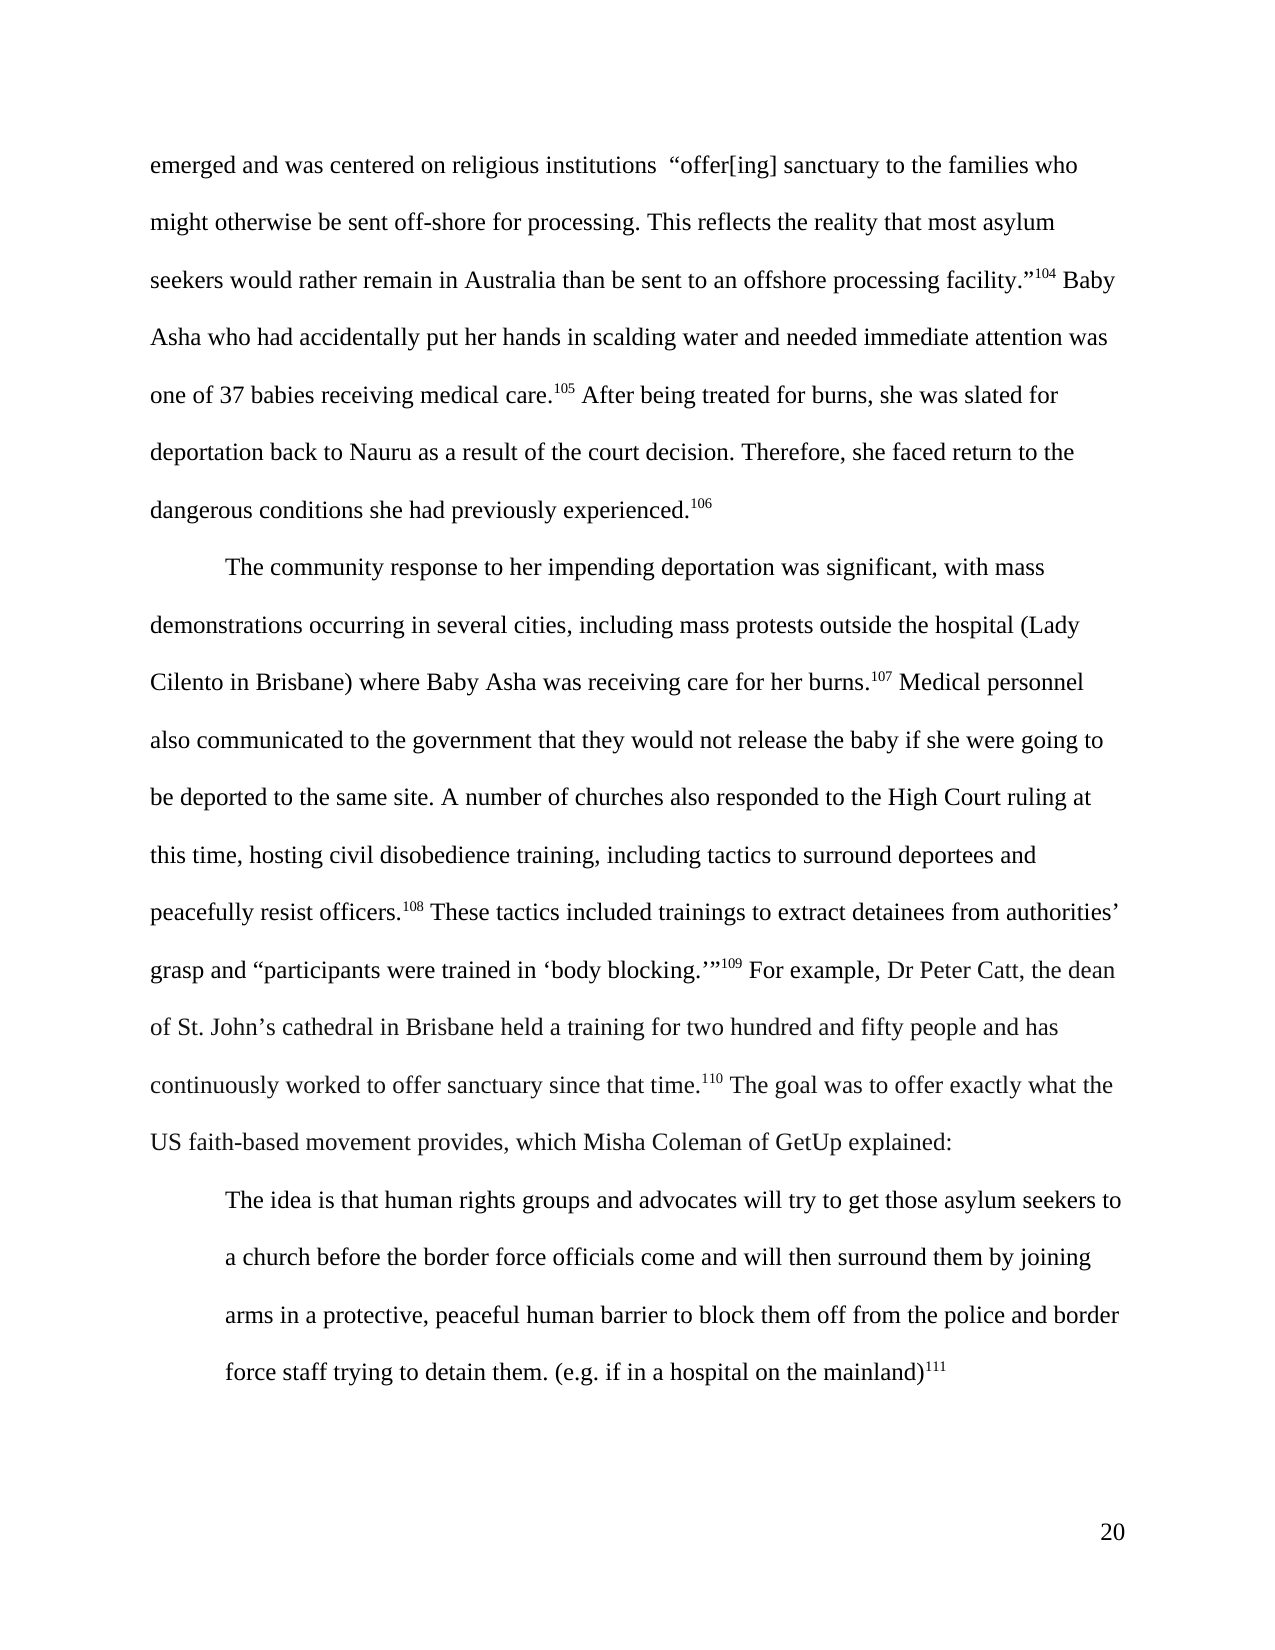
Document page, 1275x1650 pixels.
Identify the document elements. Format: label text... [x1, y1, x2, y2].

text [150, 150, 1125, 524]
text The community response to her impending deportation was significant, with mass demonstrations occurring in several cities, including mass protests outside the hospital (Lady Cilento in Brisbane) where Baby Asha was receiving care for her burns. Medical personnel also communicated to the government that they would not release the baby if she were going to be deported to the same site. A number of churches also responded to the High Court ruling at this time, hosting civil disobedience training, including tactics to surround deportees and peacefully resist officers. These tactics included trainings to extract detainees from authorities’ grasp and “participants were trained in ‘body blocking.’” For example, Dr Peter Catt, the dean of St. John’s cathedral in Brisbane held a training for two hundred and fifty people and has continuously worked to offer sanctuary since that time. The goal was to offer exactly what the US faith-based movement provides, which Misha Coleman of GetUp explained: [150, 552, 1125, 1156]
text The idea is that human rights groups and advocates will try to get those asylum seekers to a church before the border force officials come and will then surround them by joining arms in a protective, peaceful human barrier to block them off from the police and border force staff trying to detain them. (e.g. if in a hospital on the mainland) [225, 1185, 1125, 1386]
